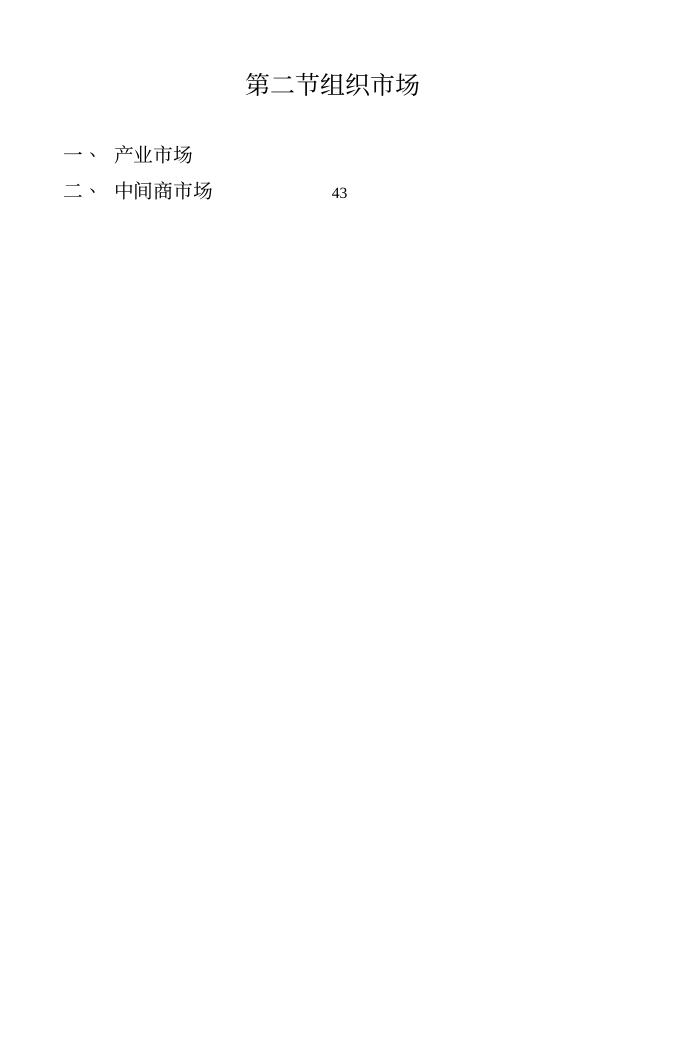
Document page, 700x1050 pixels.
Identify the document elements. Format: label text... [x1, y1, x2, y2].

text 二、 中间商市场 43 [63, 176, 602, 204]
subtitle 第二节组织市场 [63, 66, 602, 102]
text 一、 产业市场 [63, 139, 602, 168]
